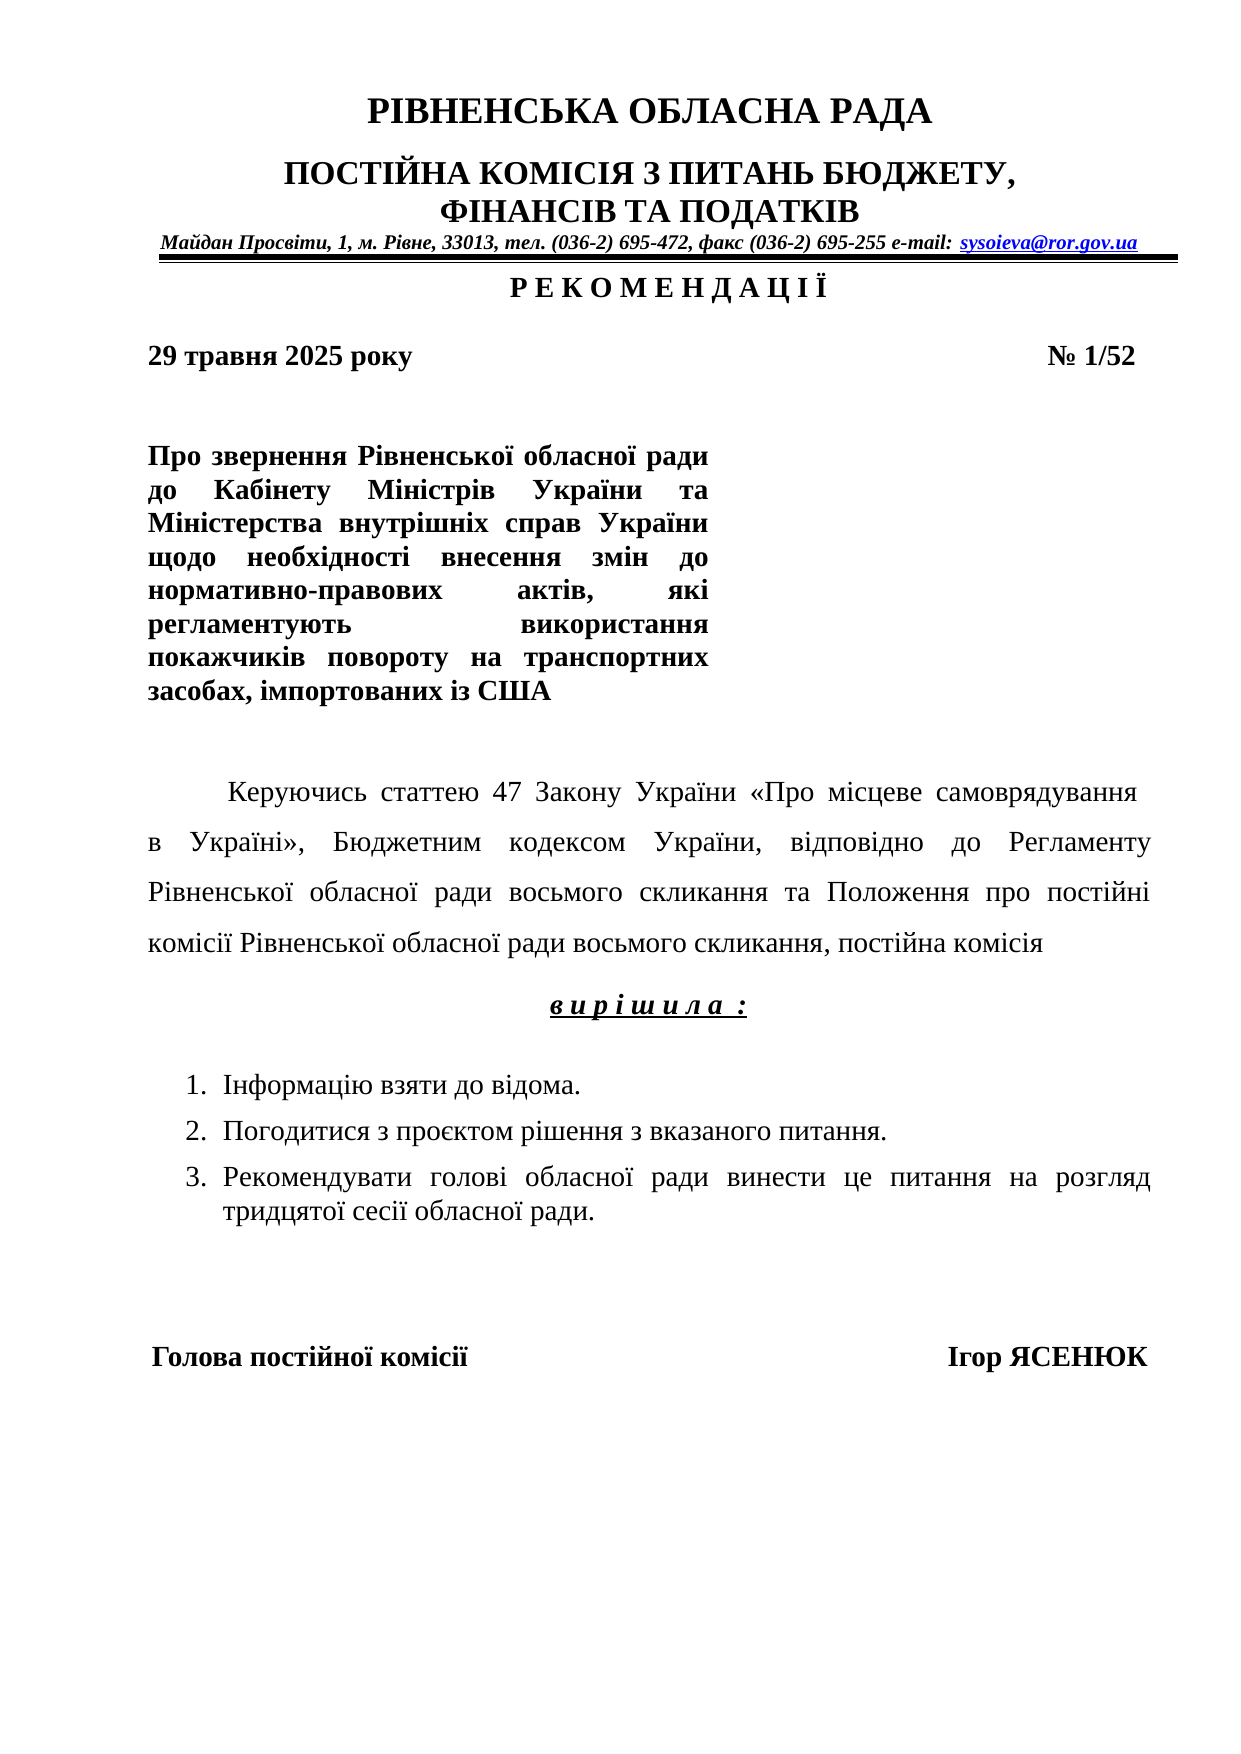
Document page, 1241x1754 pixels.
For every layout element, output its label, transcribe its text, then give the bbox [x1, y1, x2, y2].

text Майдан Просвіти, 1, м. Рівне, 33013, тел. (036-2) 695-472, факс (036-2) 695-255 е-mail: sysoieva@ror.gov.ua [148, 230, 1152, 254]
list Інформацію взяти до відома. [185, 1067, 1152, 1101]
text Голова постійної комісії Ігор ЯСЕНЮК [148, 1339, 1152, 1373]
text Про звернення Рівненської обласної ради до Кабінету Міністрів України та Міністерства внутрішніх справ України щодо необхідності внесення змін до нормативно-правових актів, які регламентують використання покажчиків повороту на транспортних засобах, імпортованих із США [148, 438, 709, 707]
list Погодитися з проєктом рішення з вказаного питання. [185, 1113, 1152, 1147]
text Керуючись статтею 47 Закону України «Про місцеве самоврядування в Україні», Бюджетним кодексом України, відповідно до Регламенту Рівненської обласної ради восьмого скликання та Положення про постійні комісії Рівненської обласної ради восьмого скликання, постійна комісія [148, 774, 1152, 958]
text ФІНАНСІВ ТА ПОДАТКІВ [148, 192, 1152, 230]
text ПОСТІЙНА КОМІСІЯ З ПИТАНЬ БЮДЖЕТУ, [148, 153, 1152, 192]
text 29 травня 2025 року № 1/52 [148, 338, 1152, 371]
table_header Р Е К О М Е Н Д А Ц І Ї [159, 263, 1178, 304]
text в и р і ш и л а : [148, 987, 1152, 1021]
text РІВНЕНСЬКА ОБЛАСНА РАДА [148, 88, 1152, 132]
list Рекомендувати голові обласної ради винести це питання на розгляд тридцятої сесії обласної ради. [185, 1159, 1152, 1226]
